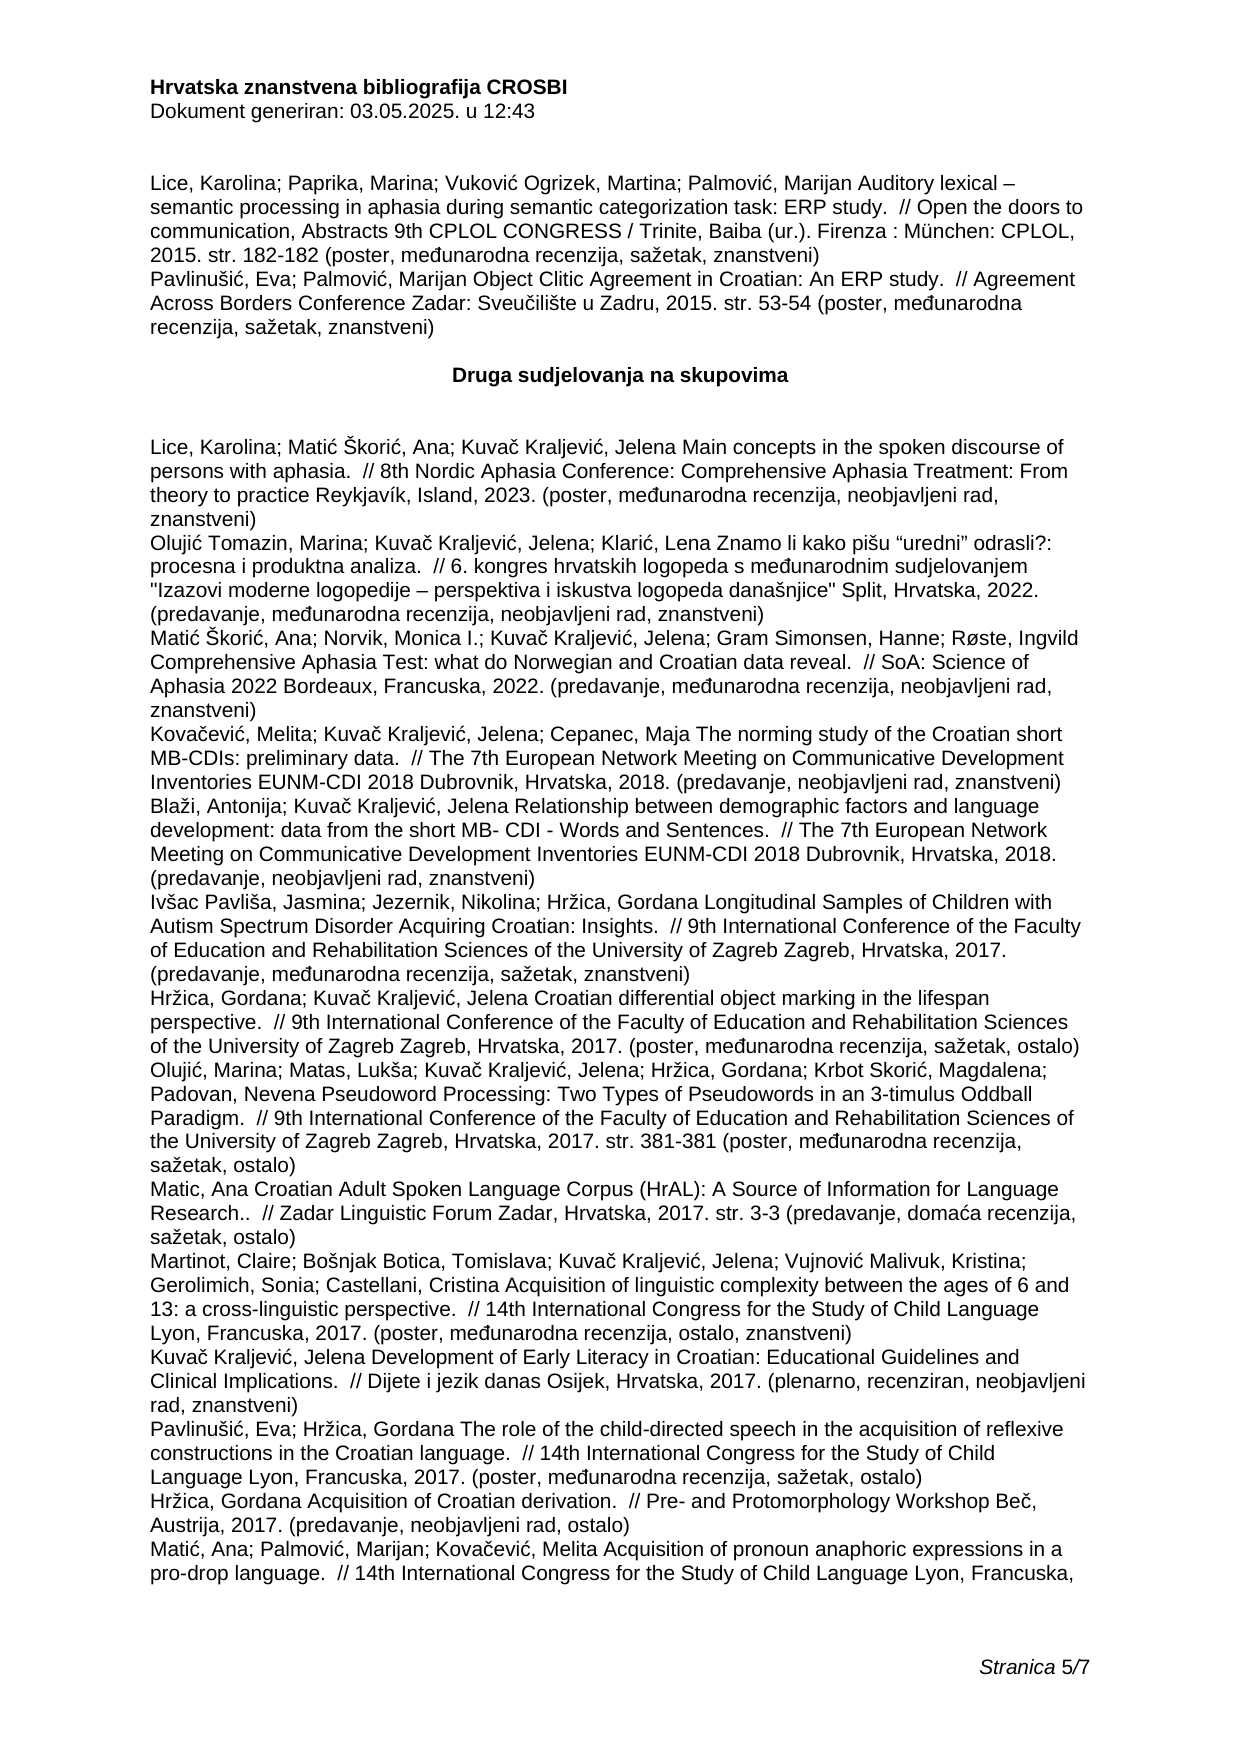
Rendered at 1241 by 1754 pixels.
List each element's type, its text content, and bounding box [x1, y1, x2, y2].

text Kuvač Kraljević, Jelena [150, 1345, 1090, 1417]
text Hržica, Gordana; Kuvač Kraljević, Jelena [150, 986, 1090, 1057]
text Pavlinušić, Eva; Hržica, Gordana [150, 1417, 1090, 1489]
text Matić Škorić, Ana; Norvik, Monica I.; Kuvač Kraljević, Jelena; Gram Simonsen, Hanne; Røste, Ingvild [150, 626, 1090, 722]
text Lice, Karolina; Paprika, Marina; Vuković Ogrizek, Martina; Palmović, Marijan [150, 171, 1090, 267]
text Ivšac Pavliša, Jasmina; Jezernik, Nikolina; Hržica, Gordana [150, 890, 1090, 986]
text Matic, Ana [150, 1177, 1090, 1249]
text Pavlinušić, Eva; Palmović, Marijan [150, 267, 1090, 339]
text Olujić, Marina; Matas, Lukša; Kuvač Kraljević, Jelena; Hržica, Gordana; Krbot Skorić, Magdalena; Padovan, Nevena [150, 1057, 1090, 1177]
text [150, 1537, 1090, 1584]
text Hržica, Gordana [150, 1489, 1090, 1537]
text Martinot, Claire; Bošnjak Botica, Tomislava; Kuvač Kraljević, Jelena; Vujnović Malivuk, Kristina; Gerolimich, Sonia; Castellani, Cristina [150, 1249, 1090, 1345]
text Blaži, Antonija; Kuvač Kraljević, Jelena [150, 794, 1090, 890]
subtitle Druga sudjelovanja na skupovima [150, 363, 1090, 387]
text Lice, Karolina; Matić Škorić, Ana; Kuvač Kraljević, Jelena [150, 434, 1090, 530]
text Kovačević, Melita; Kuvač Kraljević, Jelena; Cepanec, Maja [150, 722, 1090, 794]
text Olujić Tomazin, Marina; Kuvač Kraljević, Jelena; Klarić, Lena [150, 530, 1090, 626]
